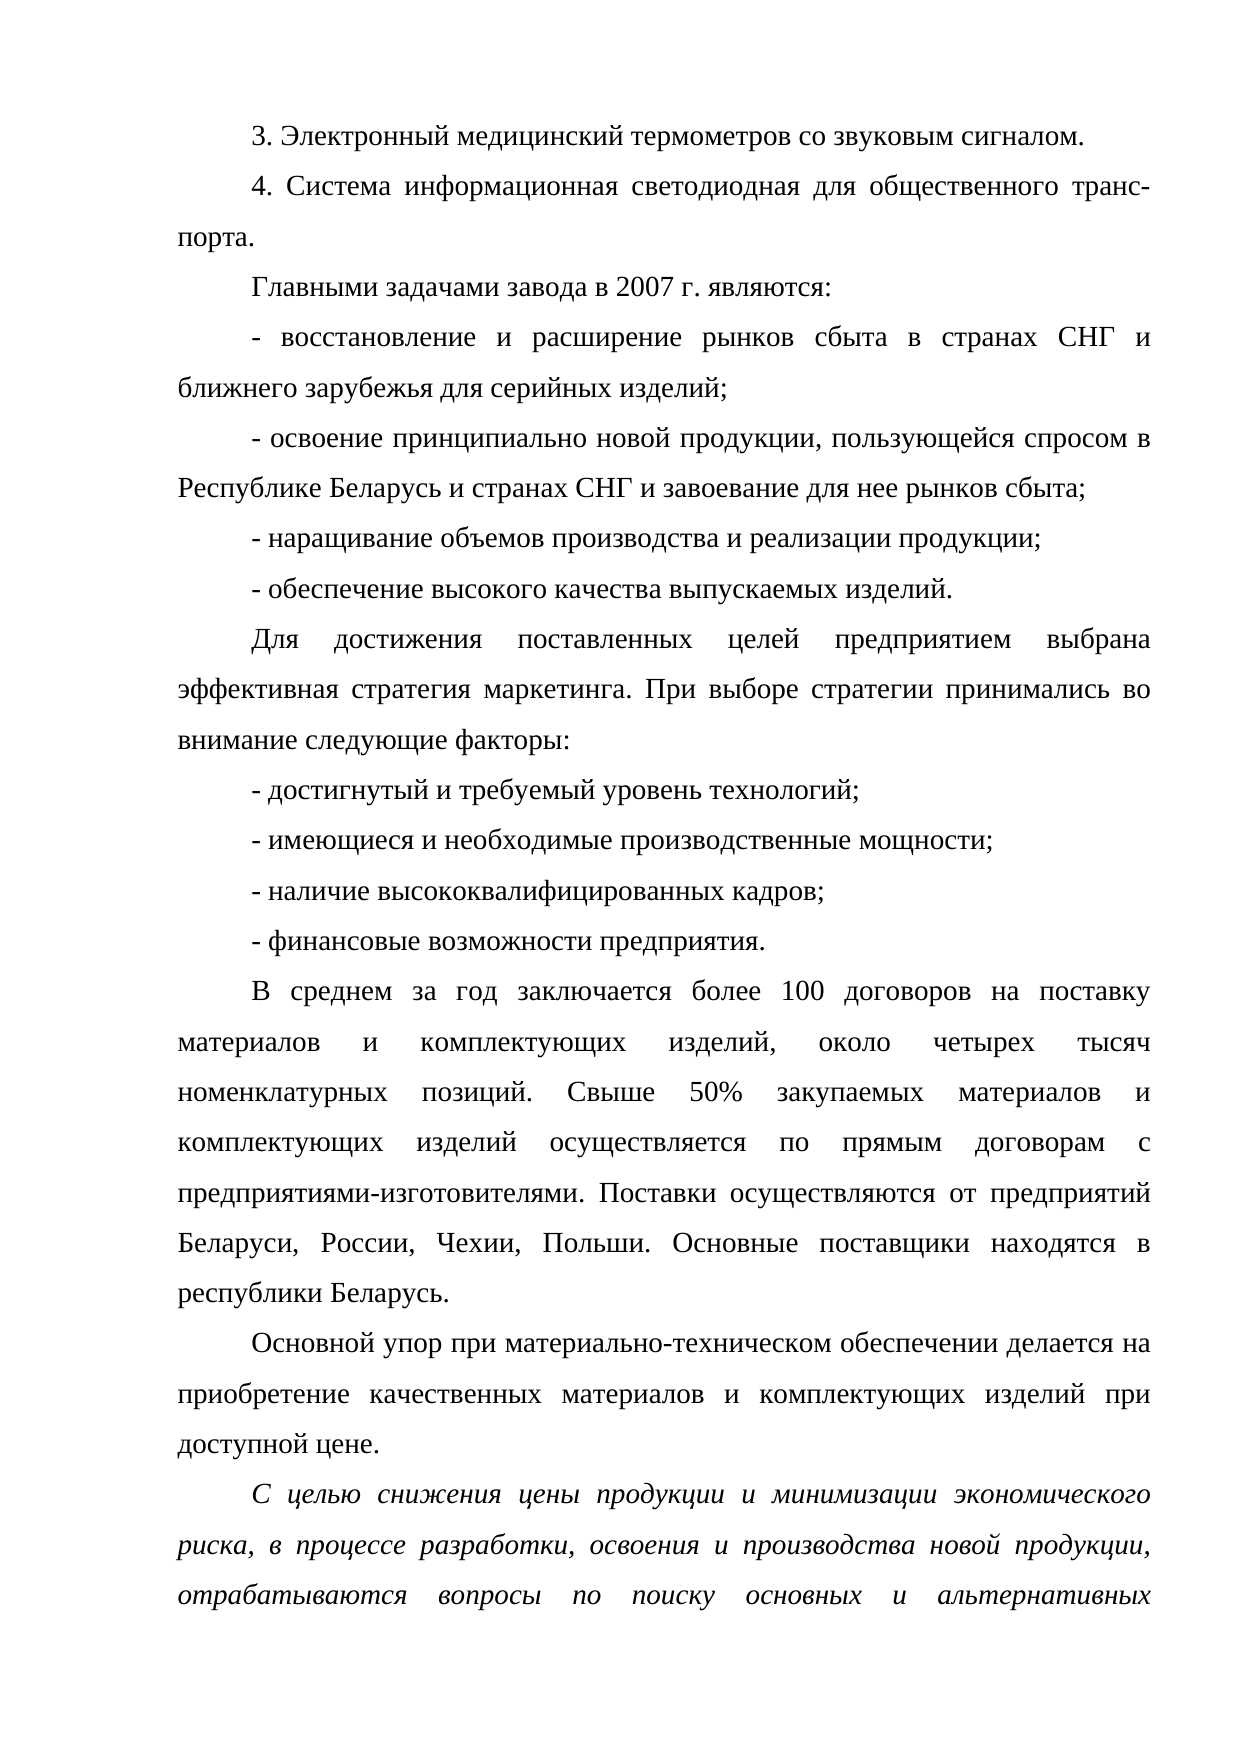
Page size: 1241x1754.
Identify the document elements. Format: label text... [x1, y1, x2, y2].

text Основной упор при материально-техническом обеспечении делается на приобретение качественных материалов и комплектующих изделий при доступной цене. [177, 1326, 1152, 1460]
text - восстановление и расширение рынков сбыта в странах СНГ и ближнего зарубежья для серийных изделий; [177, 319, 1152, 403]
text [177, 1477, 1152, 1611]
text В среднем за год заключается более 100 договоров на поставку материалов и комплектующих изделий, около четырех тысяч номенклатурных позиций. Свыше 50% закупаемых материалов и комплектующих изделий осуществляется по прямым договорам с предприятиями-изготовителями. Поставки осуществляются от предприятий Беларуси, России, Чехии, Польши. Основные поставщики находятся в республики Беларусь. [177, 973, 1152, 1309]
text 3. Электронный медицинский термометров со звуковым сигналом. [177, 118, 1152, 152]
text Для достижения поставленных целей предприятием выбрана эффективная стратегия маркетинга. При выборе стратегии принимались во внимание следующие факторы: [177, 621, 1152, 755]
text - имеющиеся и необходимые производственные мощности; [177, 822, 1152, 856]
text - наличие высококвалифицированных кадров; [177, 873, 1152, 906]
text - обеспечение высокого качества выпускаемых изделий. [177, 571, 1152, 604]
text - финансовые возможности предприятия. [177, 923, 1152, 957]
text - достигнутый и требуемый уровень технологий; [177, 772, 1152, 806]
text Главными задачами завода в . являются: [177, 269, 1152, 303]
text - наращивание объемов производства и реализации продукции; [177, 521, 1152, 554]
text - освоение принципиально новой продукции, пользующейся спросом в Республике Беларусь и странах СНГ и завоевание для нее рынков сбыта; [177, 420, 1152, 504]
text 4. Система информационная светодиодная для общественного транс-порта. [177, 168, 1152, 252]
